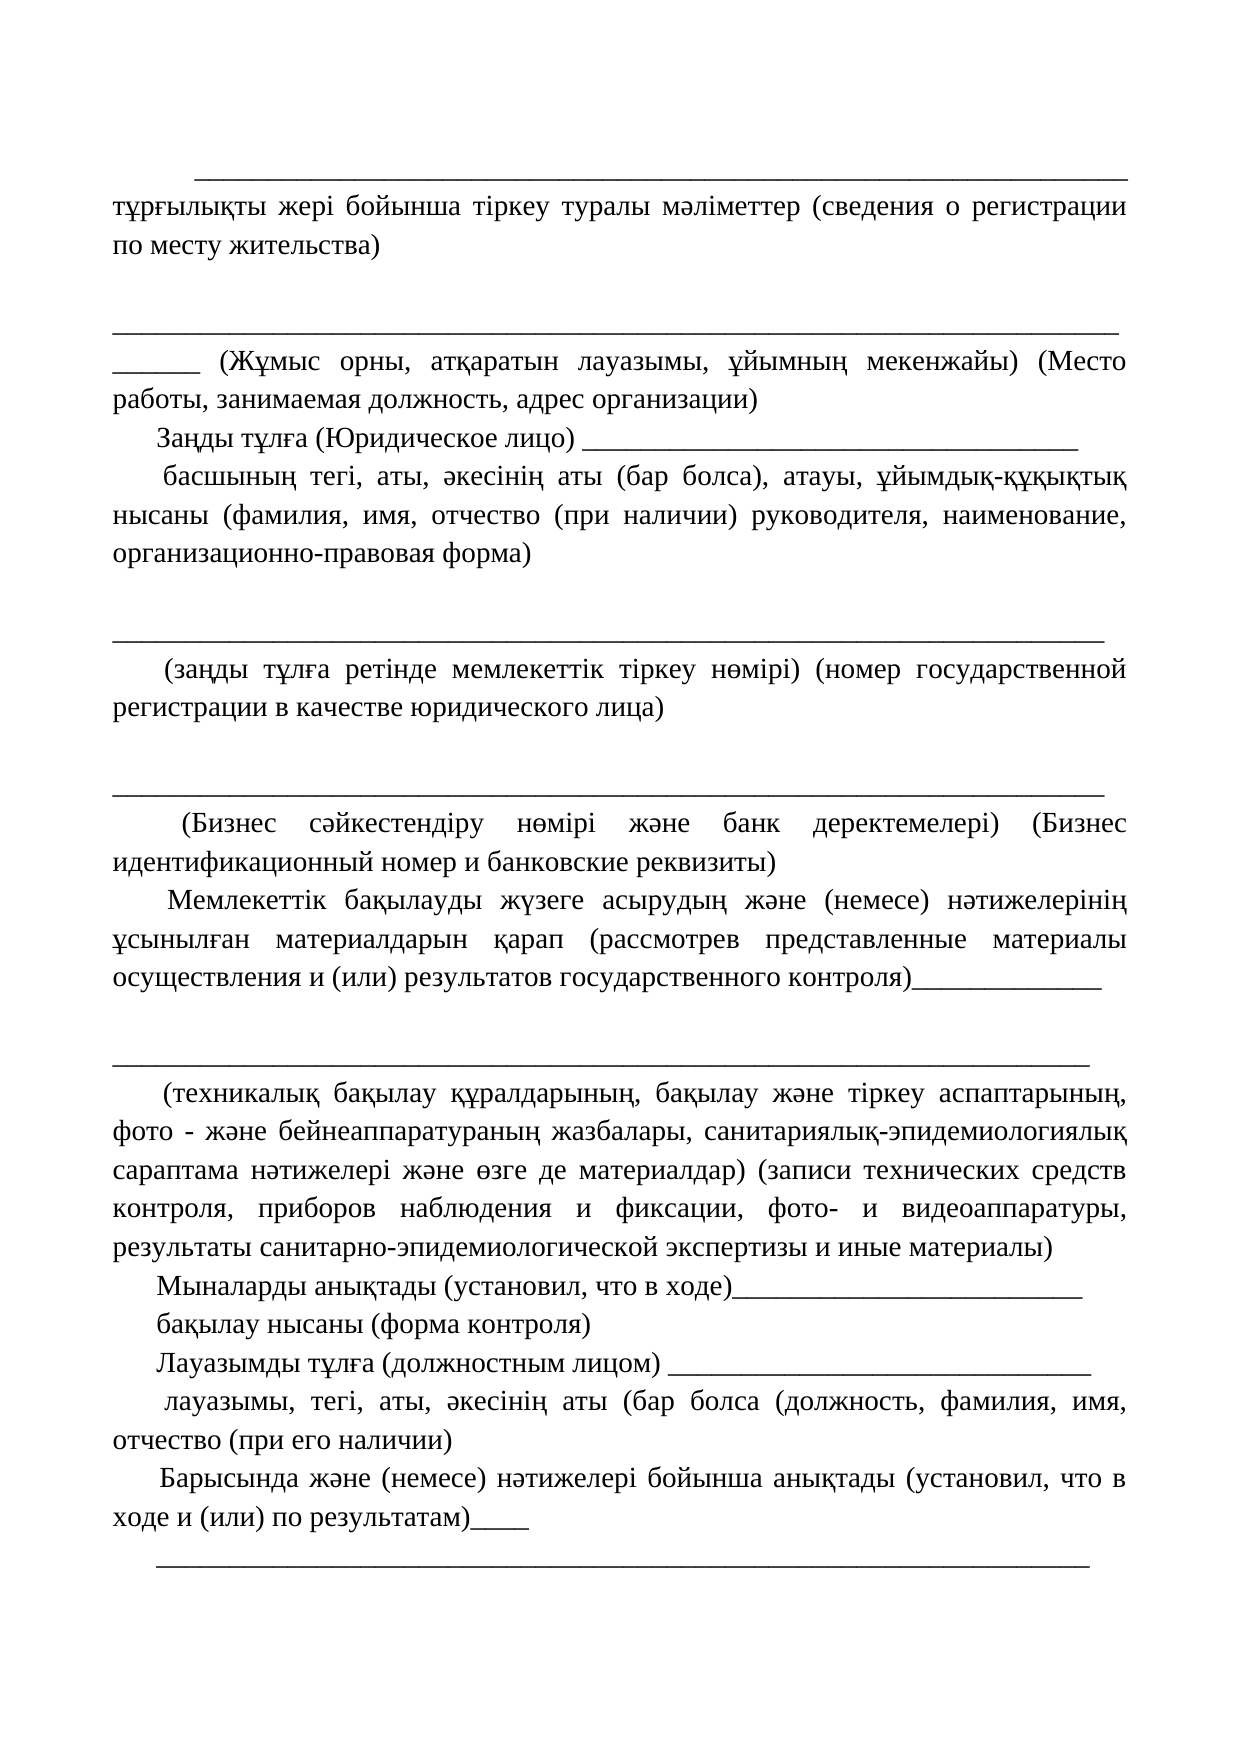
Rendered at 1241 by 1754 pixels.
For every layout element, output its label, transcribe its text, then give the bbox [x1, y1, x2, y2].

text Лауазымды тұлға (должностным лицом) _____________________________ [112, 1345, 1128, 1378]
text Мемлекеттік бақылауды жүзеге асырудың және (немесе) нәтижелерінің ұсынылған материалдарын қарап (рассмотрев представленные материалы осуществления и (или) результатов государственного контроля)_____________ [112, 882, 1128, 993]
text ________________________________________________________________ [112, 1537, 1128, 1571]
text Барысында және (немесе) нәтижелері бойынша анықтады (установил, что в ходе и (или) по результатам)____ [112, 1460, 1128, 1532]
text (техникалық бақылау құралдарының, бақылау және тіркеу аспаптарының, фото - және бейнеаппаратураның жазбалары, санитариялық-эпидемиологиялық сараптама нәтижелері және өзге де материалдар) (записи технических средств контроля, приборов наблюдения и фиксации, фото- и видеоаппаратуры, результаты санитарно-эпидемиологической экспертизы и иные материалы) [112, 1075, 1128, 1263]
text ___________________________________________________________________________ (Жұмыс орны, атқаратын лауазымы, ұйымның мекенжайы) (Место работы, занимаемая должность, адрес организации) [112, 266, 1128, 415]
text лауазымы, тегі, аты, әкесінің аты (бар болса (должность, фамилия, имя, отчество (при его наличии) [112, 1383, 1128, 1455]
text (Бизнес сәйкестендіру нөмірі және банк деректемелері) (Бизнес идентификационный номер и банковские реквизиты) [112, 805, 1128, 877]
text ___________________________________________________________________ [112, 998, 1128, 1070]
text ________________________________________________________________ тұрғылықты жері бойынша тіркеу туралы мәліметтер (сведения о регистрации по месту жительства) [112, 150, 1128, 261]
text (заңды тұлға ретінде мемлекеттік тіркеу нөмірі) (номер государственной регистрации в качестве юридического лица) [112, 651, 1128, 723]
text басшының тегі, аты, әкесінің аты (бар болса), атауы, ұйымдық-құқықтық нысаны (фамилия, имя, отчество (при наличии) руководителя, наименование, организационно-правовая форма) [112, 458, 1128, 569]
text Мыналарды анықтады (установил, что в ходе)________________________ [112, 1268, 1128, 1301]
text ____________________________________________________________________ [112, 574, 1128, 646]
text Заңды тұлға (Юридическое лицо) __________________________________ [112, 420, 1128, 453]
text ____________________________________________________________________ [112, 728, 1128, 800]
text бақылау нысаны (форма контроля) [112, 1306, 1128, 1340]
